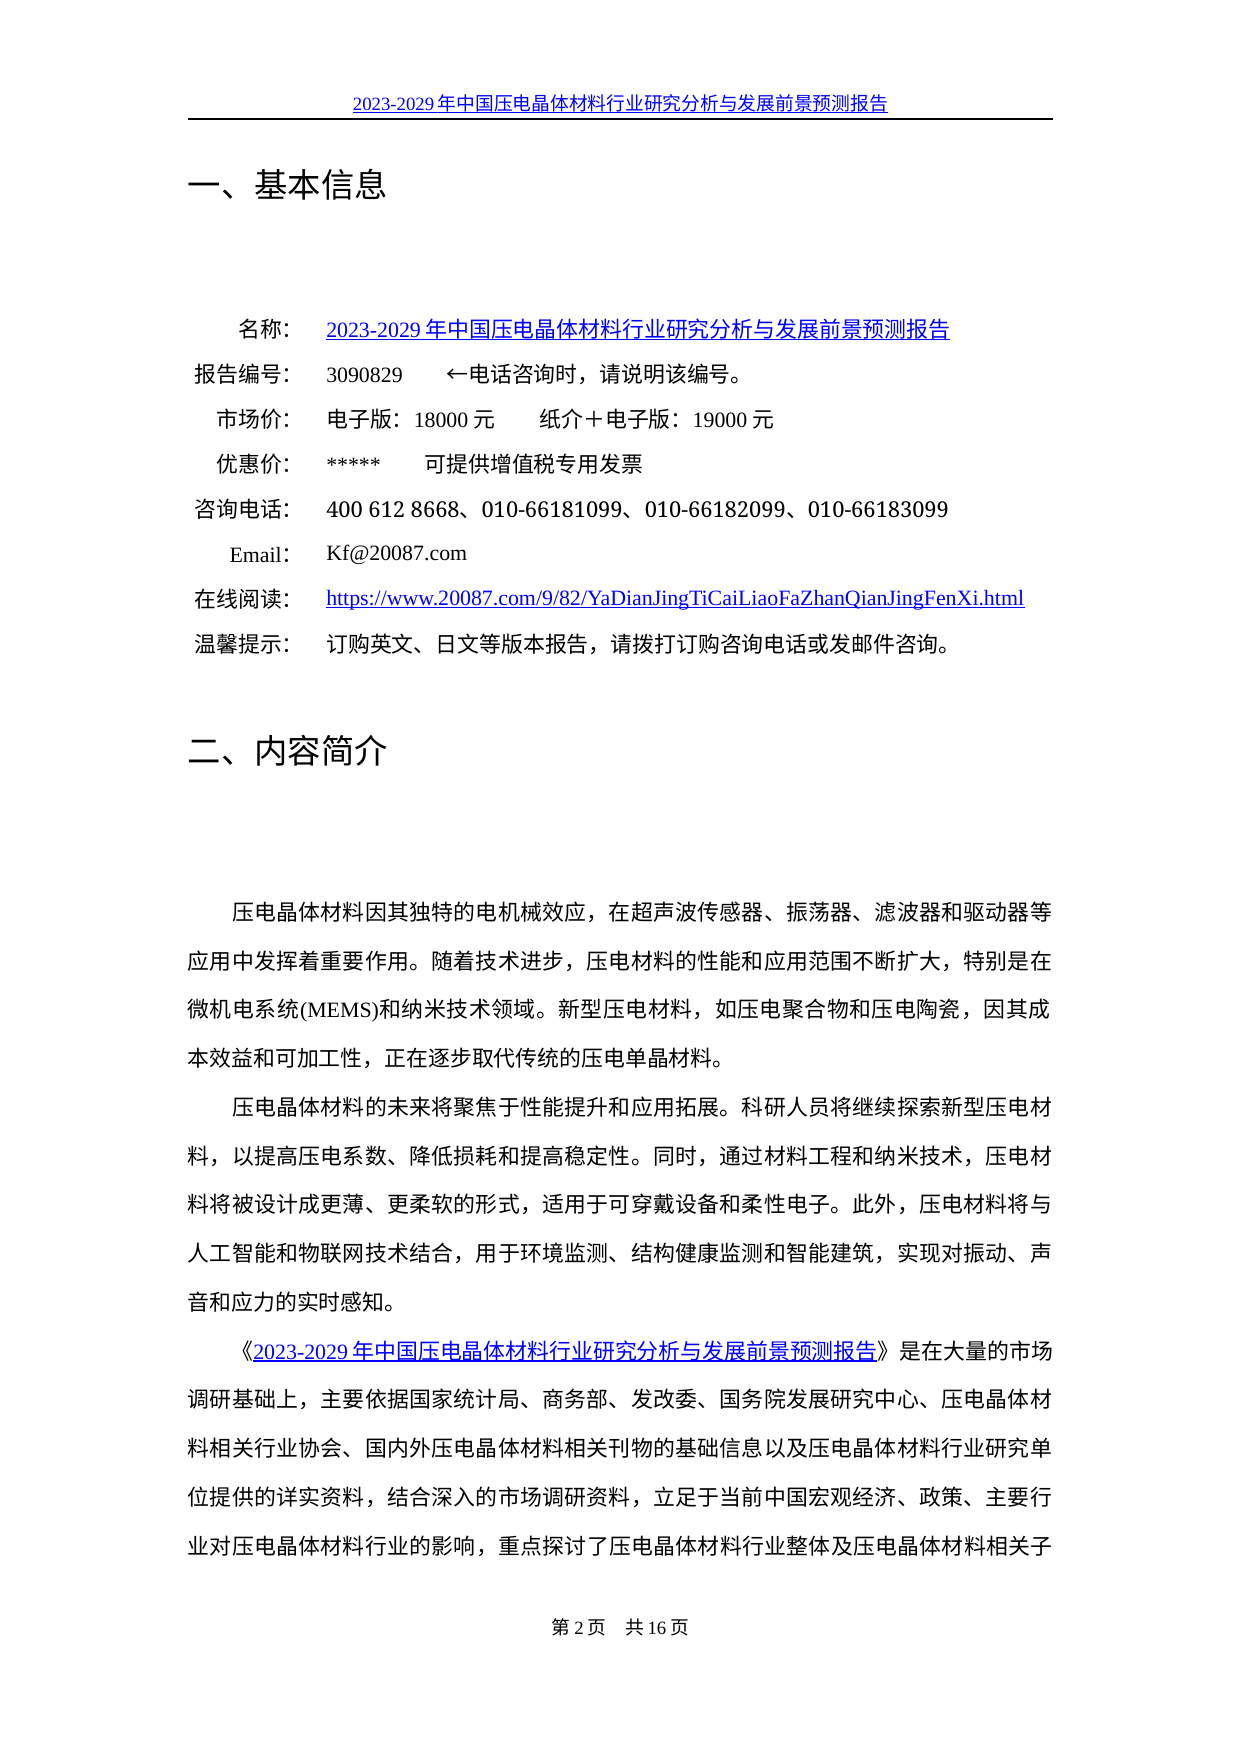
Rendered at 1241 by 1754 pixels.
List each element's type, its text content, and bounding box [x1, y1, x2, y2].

table_cell ***** 可提供增值税专用发票 [315, 447, 1073, 492]
table_cell 电子版：18000 元 纸介＋电子版：19000 元 [315, 402, 1073, 447]
title 二、内容简介 [187, 717, 1053, 782]
table_cell 3090829 ←电话咨询时，请说明该编号。 [315, 357, 1073, 402]
table_cell 咨询电话： [167, 492, 315, 537]
table_cell [315, 582, 1073, 627]
table_cell 优惠价： [167, 447, 315, 492]
table_cell 温馨提示： [167, 627, 315, 672]
table_cell 订购英文、日文等版本报告，请拨打订购咨询电话或发邮件咨询。 [315, 627, 1073, 672]
table_cell Email： [167, 537, 315, 582]
title 一、基本信息 [187, 150, 1053, 215]
table_cell 400 612 8668、010-66181099、010-66182099、010-66183099 [315, 492, 1073, 537]
table_header 2023-2029年中国压电晶体材料行业研究分析与发展前景预测报告 [315, 312, 1073, 357]
table_cell 报告编号： [167, 357, 315, 402]
table_cell Kf@20087.com [315, 537, 1073, 582]
table_cell 市场价： [167, 402, 315, 447]
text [187, 894, 1053, 1561]
table_header 名称： [167, 312, 315, 357]
table_cell 在线阅读： [167, 582, 315, 627]
